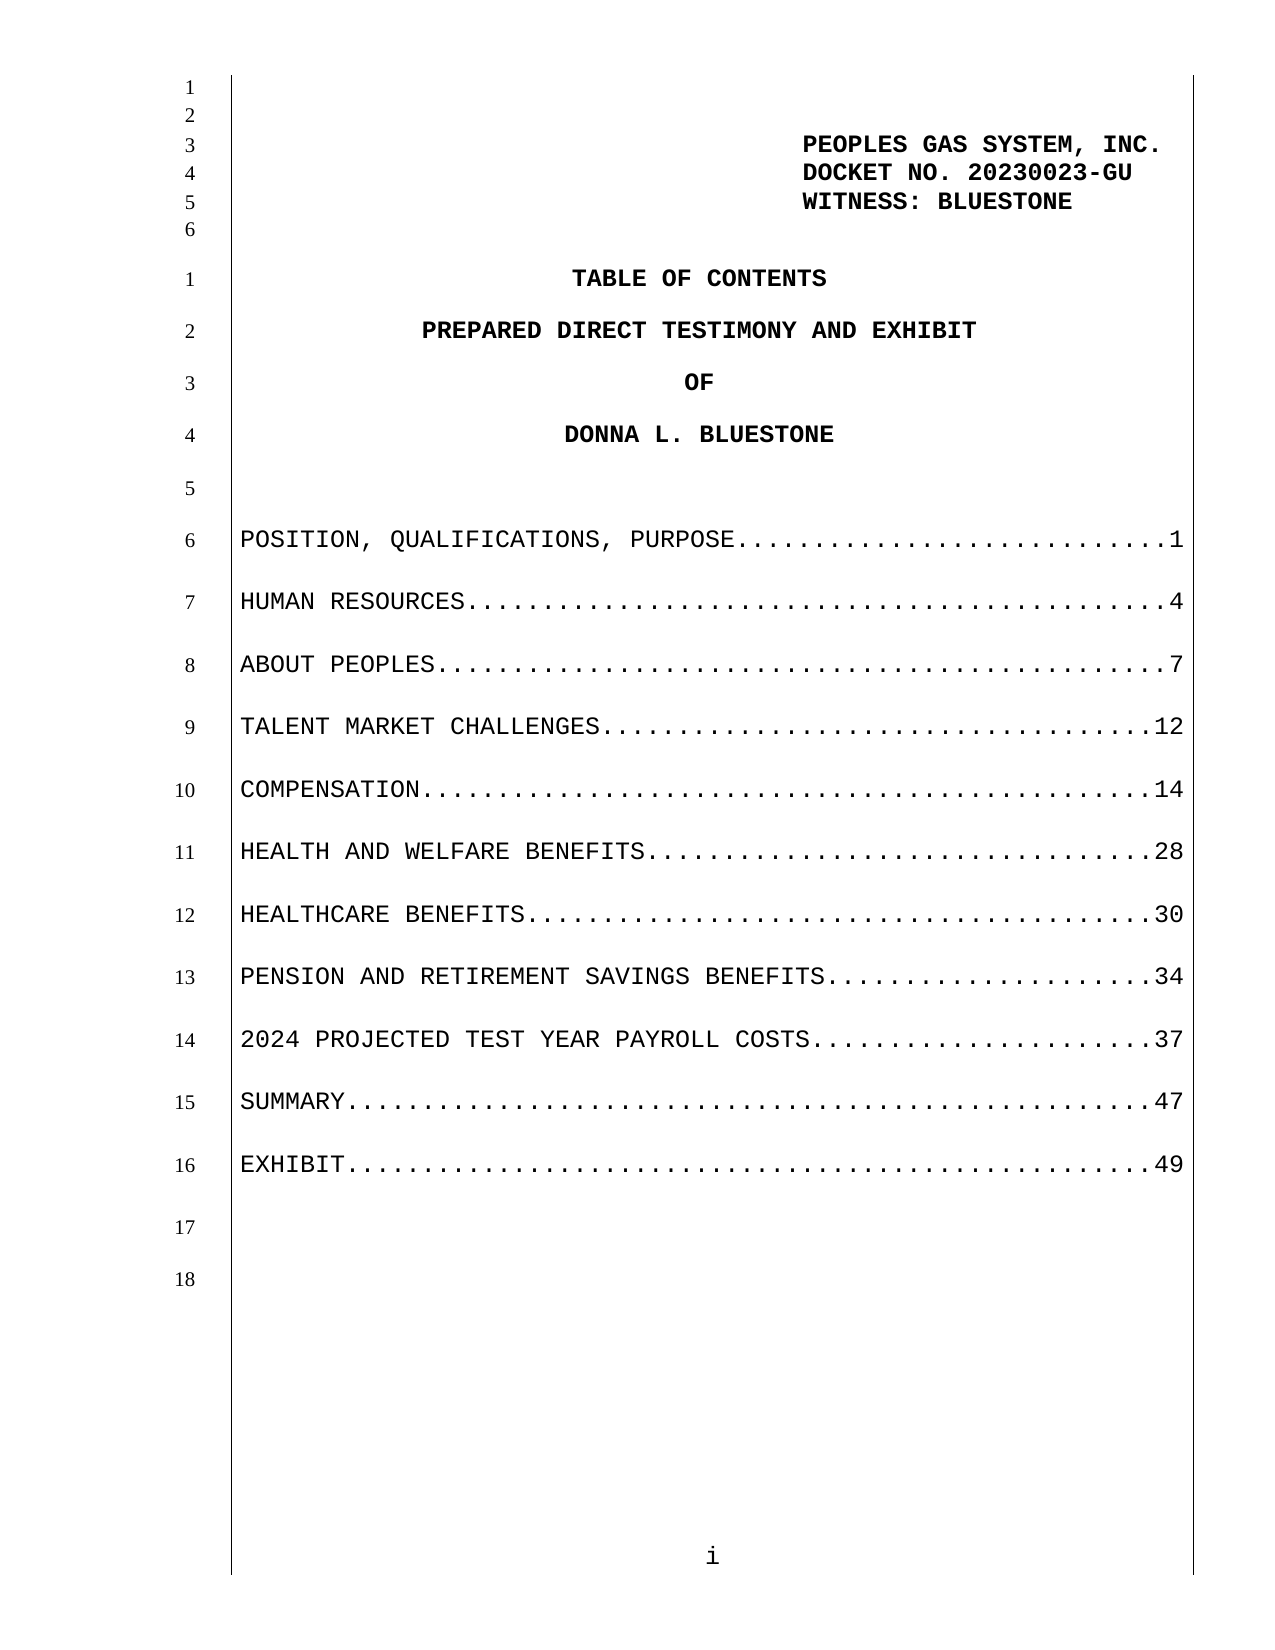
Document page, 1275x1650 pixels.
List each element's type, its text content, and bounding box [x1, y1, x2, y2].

text COMPENSATION 14 [240, 755, 1185, 807]
text TALENT MARKET CHALLENGES 12 [240, 693, 1185, 745]
title DONNA L. BLUESTONE [240, 401, 1158, 453]
text ABOUT PEOPLES 7 [240, 630, 1185, 682]
title OF [240, 349, 1158, 401]
text EXHIBIT 49 [240, 1130, 1185, 1182]
text POSITION, QUALIFICATIONS, PURPOSE 1 [240, 505, 1185, 557]
text PENSION AND RETIREMENT SAVINGS BENEFITS 34 [240, 943, 1185, 995]
text 2024 PROJECTED TEST YEAR PAYROLL COSTS 37 [240, 1005, 1185, 1057]
title PREPARED DIRECT TESTIMONY AND EXHIBIT [240, 297, 1158, 349]
text HEALTHCARE BENEFITS 30 [240, 880, 1185, 932]
text HEALTH AND WELFARE BENEFITS 28 [240, 818, 1185, 870]
text SUMMARY 47 [240, 1068, 1185, 1120]
text HUMAN RESOURCES 4 [240, 568, 1185, 620]
title TABLE OF CONTENTS [240, 245, 1158, 297]
